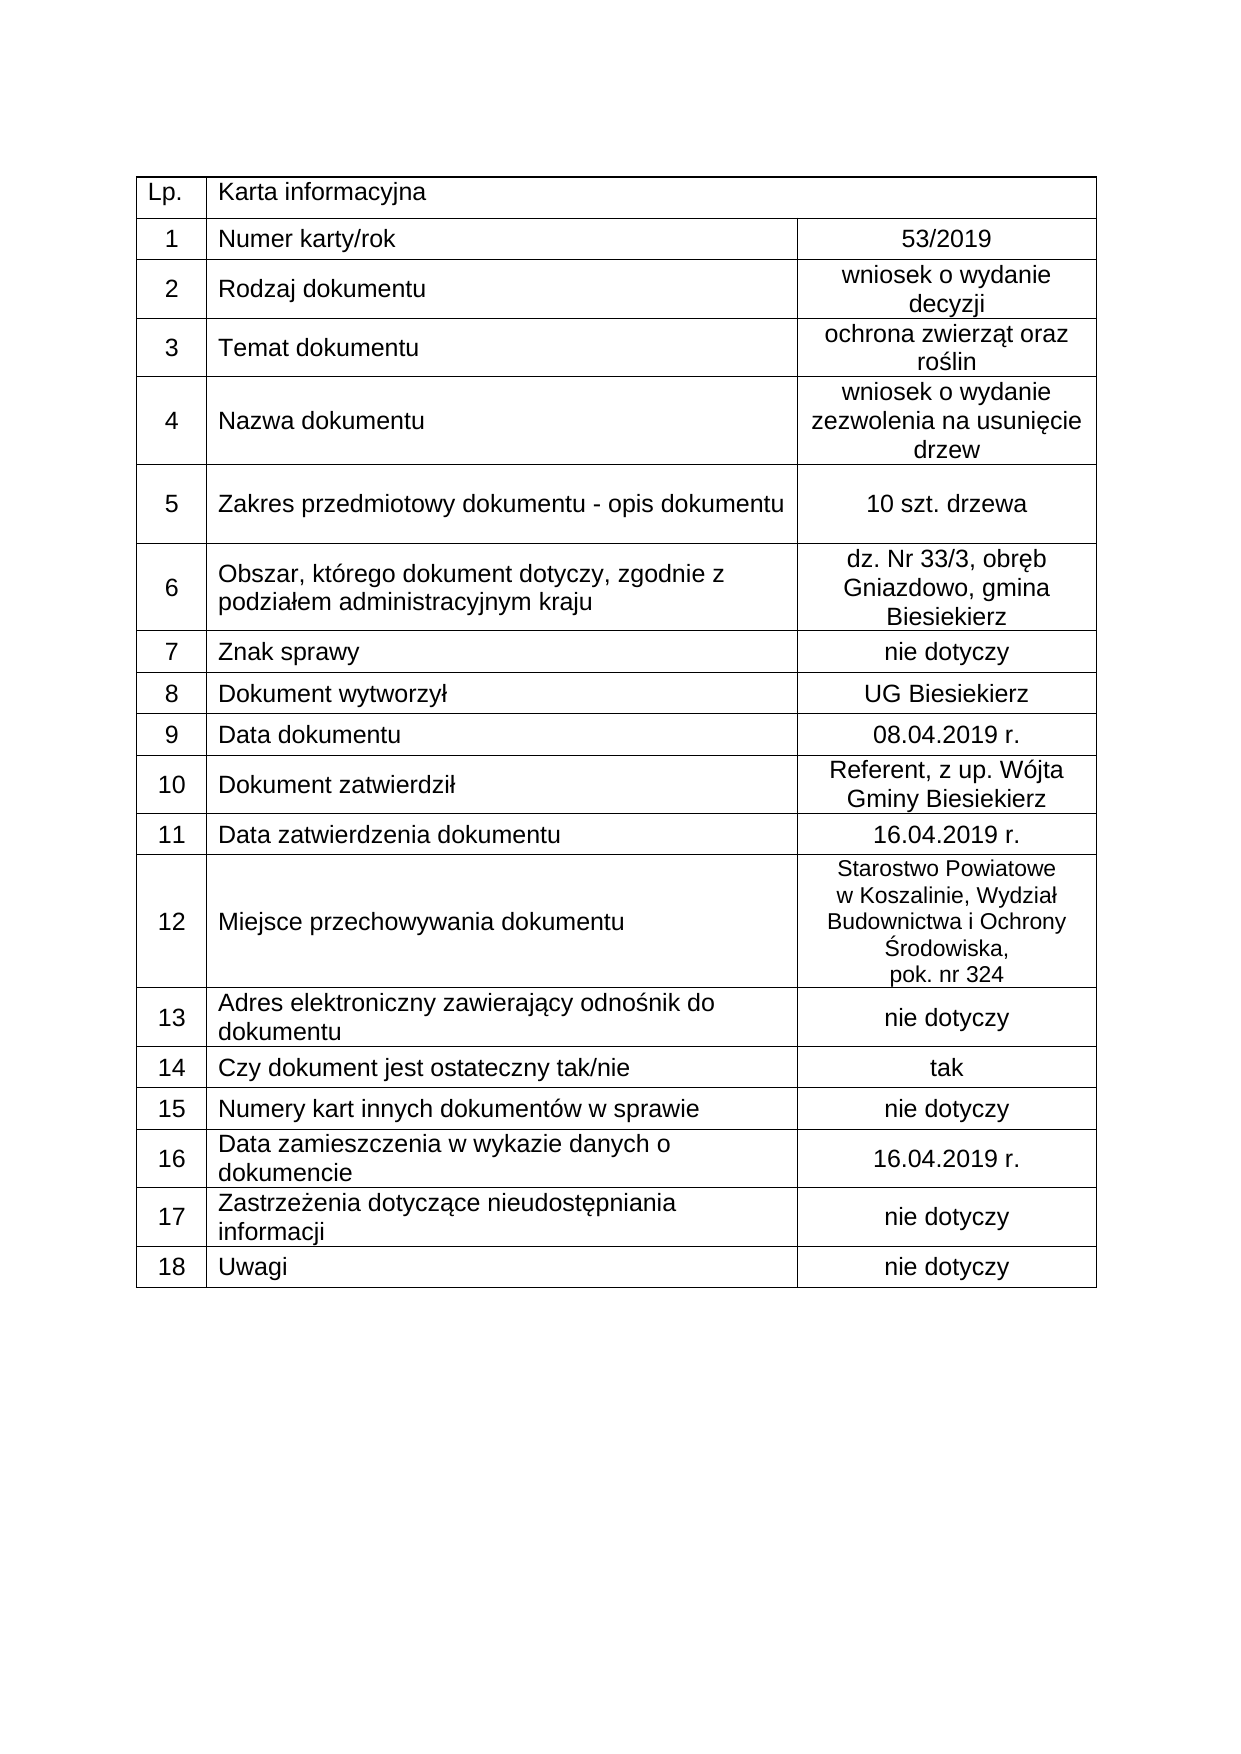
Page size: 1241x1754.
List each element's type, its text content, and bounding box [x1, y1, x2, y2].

table_cell 14 [137, 1047, 206, 1087]
table_cell Numer karty/rok [207, 219, 797, 259]
table_cell Data zatwierdzenia dokumentu [207, 814, 797, 854]
table_cell 10 [137, 756, 206, 813]
table_cell nie dotyczy [798, 1247, 1096, 1287]
table_cell Starostwo Powiatowe w Koszalinie, Wydział Budownictwa i Ochrony Środowiska, pok. nr 324 [798, 855, 1096, 987]
table_cell tak [798, 1047, 1096, 1087]
table_cell 13 [137, 988, 206, 1046]
table_cell 53/2019 [798, 219, 1096, 259]
table_cell Rodzaj dokumentu [207, 260, 797, 318]
table_cell 9 [137, 714, 206, 754]
table_cell wniosek o wydanie zezwolenia na usunięcie drzew [798, 377, 1096, 463]
table_cell 16.04.2019 r. [798, 1130, 1096, 1187]
table_cell ochrona zwierząt oraz roślin [798, 319, 1096, 376]
table_cell 17 [137, 1188, 206, 1246]
table_cell 4 [137, 377, 206, 463]
table_cell 12 [137, 855, 206, 987]
table_header Karta informacyjna [207, 178, 1096, 218]
table_cell 15 [137, 1088, 206, 1128]
table_cell Dokument zatwierdził [207, 756, 797, 813]
table_cell Data zamieszczenia w wykazie danych o dokumencie [207, 1130, 797, 1187]
table_cell 2 [137, 260, 206, 318]
table_cell UG Biesiekierz [798, 673, 1096, 713]
table_cell Uwagi [207, 1247, 797, 1287]
table_cell Zakres przedmiotowy dokumentu - opis dokumentu [207, 465, 797, 543]
table_cell Znak sprawy [207, 631, 797, 672]
table_cell 6 [137, 544, 206, 630]
table_cell 16 [137, 1130, 206, 1187]
table_cell 1 [137, 219, 206, 259]
table_cell nie dotyczy [798, 1088, 1096, 1128]
table_cell 8 [137, 673, 206, 713]
table_cell nie dotyczy [798, 631, 1096, 672]
table_cell 7 [137, 631, 206, 672]
table_cell nie dotyczy [798, 1188, 1096, 1246]
table_cell 16.04.2019 r. [798, 814, 1096, 854]
table_cell 18 [137, 1247, 206, 1287]
table_cell nie dotyczy [798, 988, 1096, 1046]
table_cell 10 szt. drzewa [798, 465, 1096, 543]
table_cell Nazwa dokumentu [207, 377, 797, 463]
table_cell Zastrzeżenia dotyczące nieudostępniania informacji [207, 1188, 797, 1246]
table_cell Numery kart innych dokumentów w sprawie [207, 1088, 797, 1128]
table_cell Miejsce przechowywania dokumentu [207, 855, 797, 987]
table_cell 11 [137, 814, 206, 854]
table_cell Obszar, którego dokument dotyczy, zgodnie z podziałem administracyjnym kraju [207, 544, 797, 630]
table_cell 08.04.2019 r. [798, 714, 1096, 754]
table_cell Czy dokument jest ostateczny tak/nie [207, 1047, 797, 1087]
table_cell Data dokumentu [207, 714, 797, 754]
table_cell 5 [137, 465, 206, 543]
table_cell Dokument wytworzył [207, 673, 797, 713]
table_cell Referent, z up. Wójta Gminy Biesiekierz [798, 756, 1096, 813]
table_header Lp. [137, 178, 206, 218]
table_cell wniosek o wydanie decyzji [798, 260, 1096, 318]
table_cell 3 [137, 319, 206, 376]
table_cell Adres elektroniczny zawierający odnośnik do dokumentu [207, 988, 797, 1046]
table_cell Temat dokumentu [207, 319, 797, 376]
table_cell dz. Nr 33/3, obręb Gniazdowo, gmina Biesiekierz [798, 544, 1096, 630]
